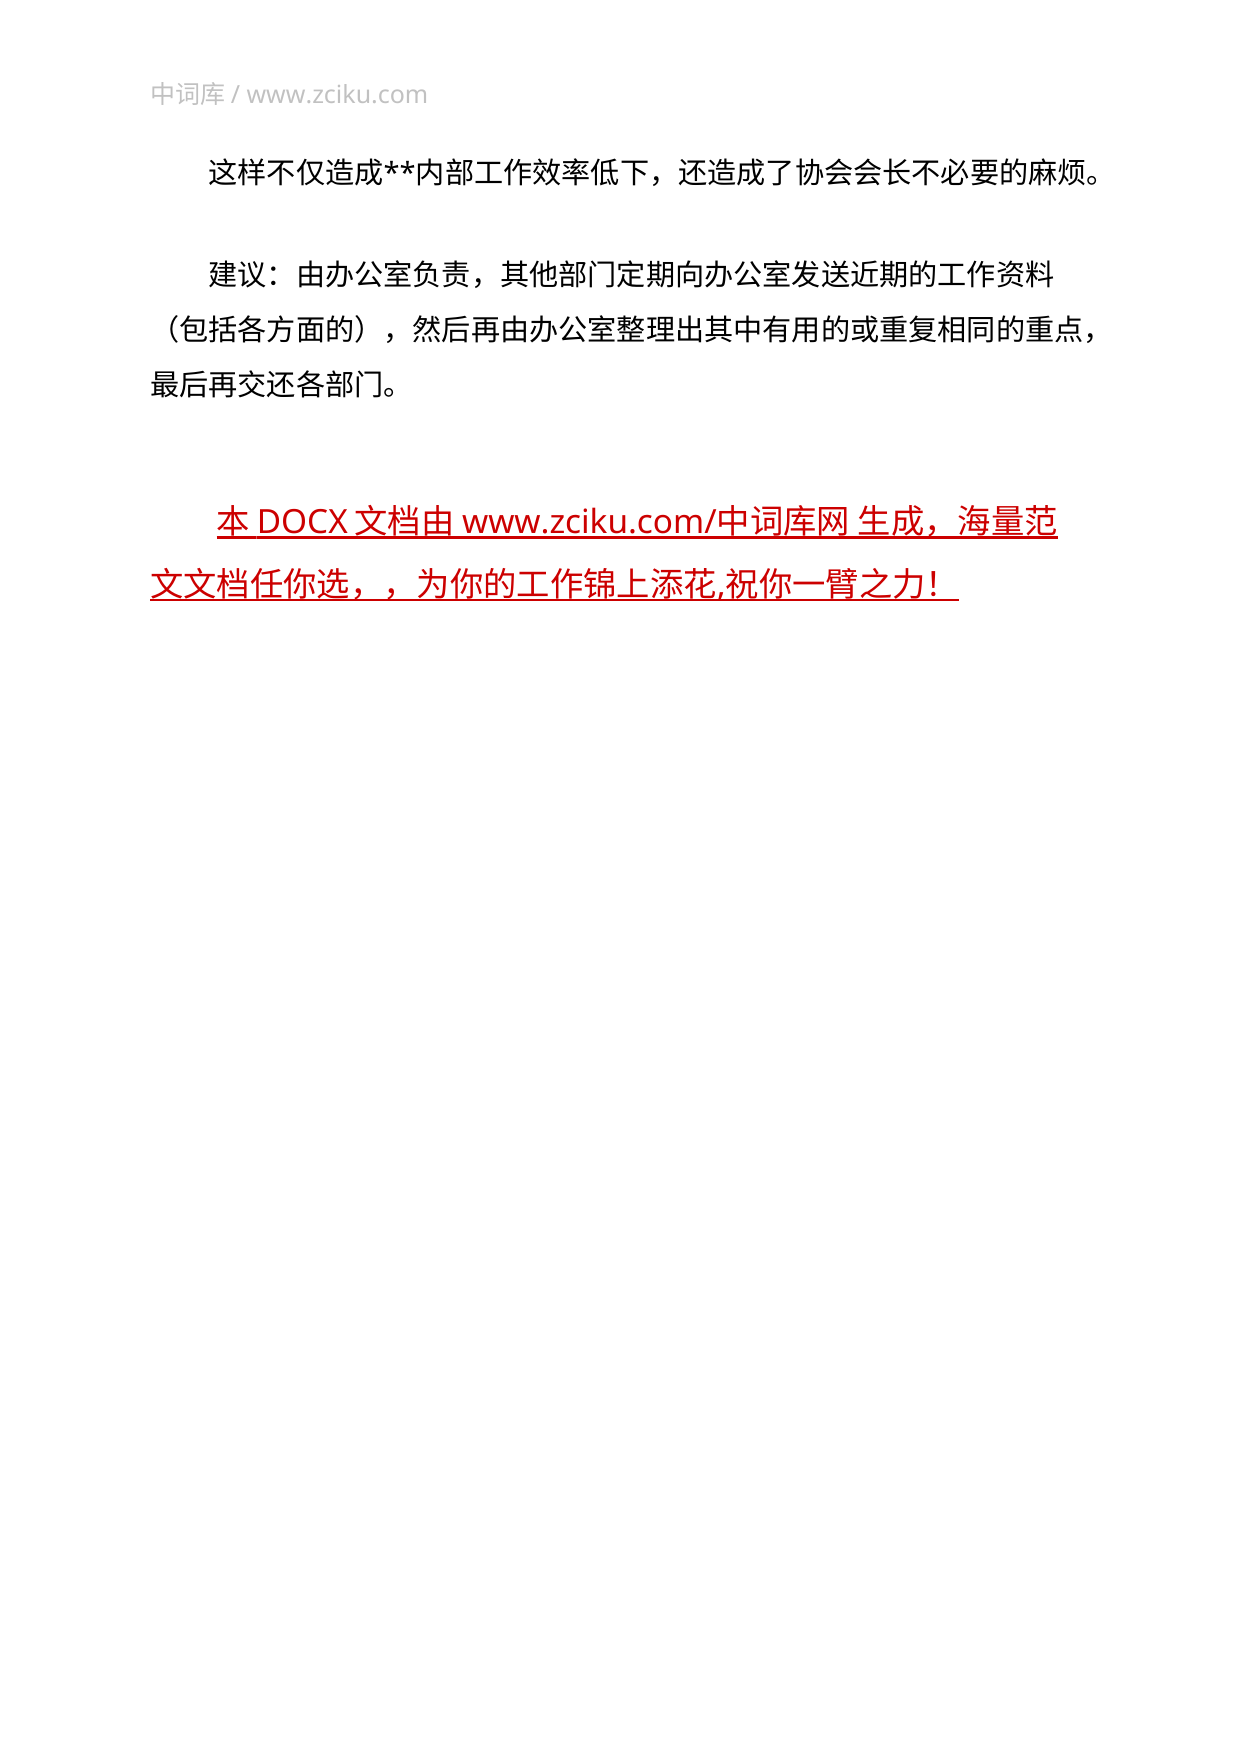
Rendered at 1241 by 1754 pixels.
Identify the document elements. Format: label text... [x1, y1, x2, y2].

text 这样不仅造成**内部工作效率低下，还造成了协会会长不必要的麻烦。 [150, 150, 1090, 192]
text 建议：由办公室负责，其他部门定期向办公室发送近期的工作资料（包括各方面的），然后再由办公室整理出其中有用的或重复相同的重点，最后再交还各部门。 [150, 252, 1090, 404]
text 本DOCX文档由 www.zciku.com/中词库网 生成，海量范文文档任你选，，为你的工作锦上添花,祝你一臂之力！ [150, 495, 1090, 606]
